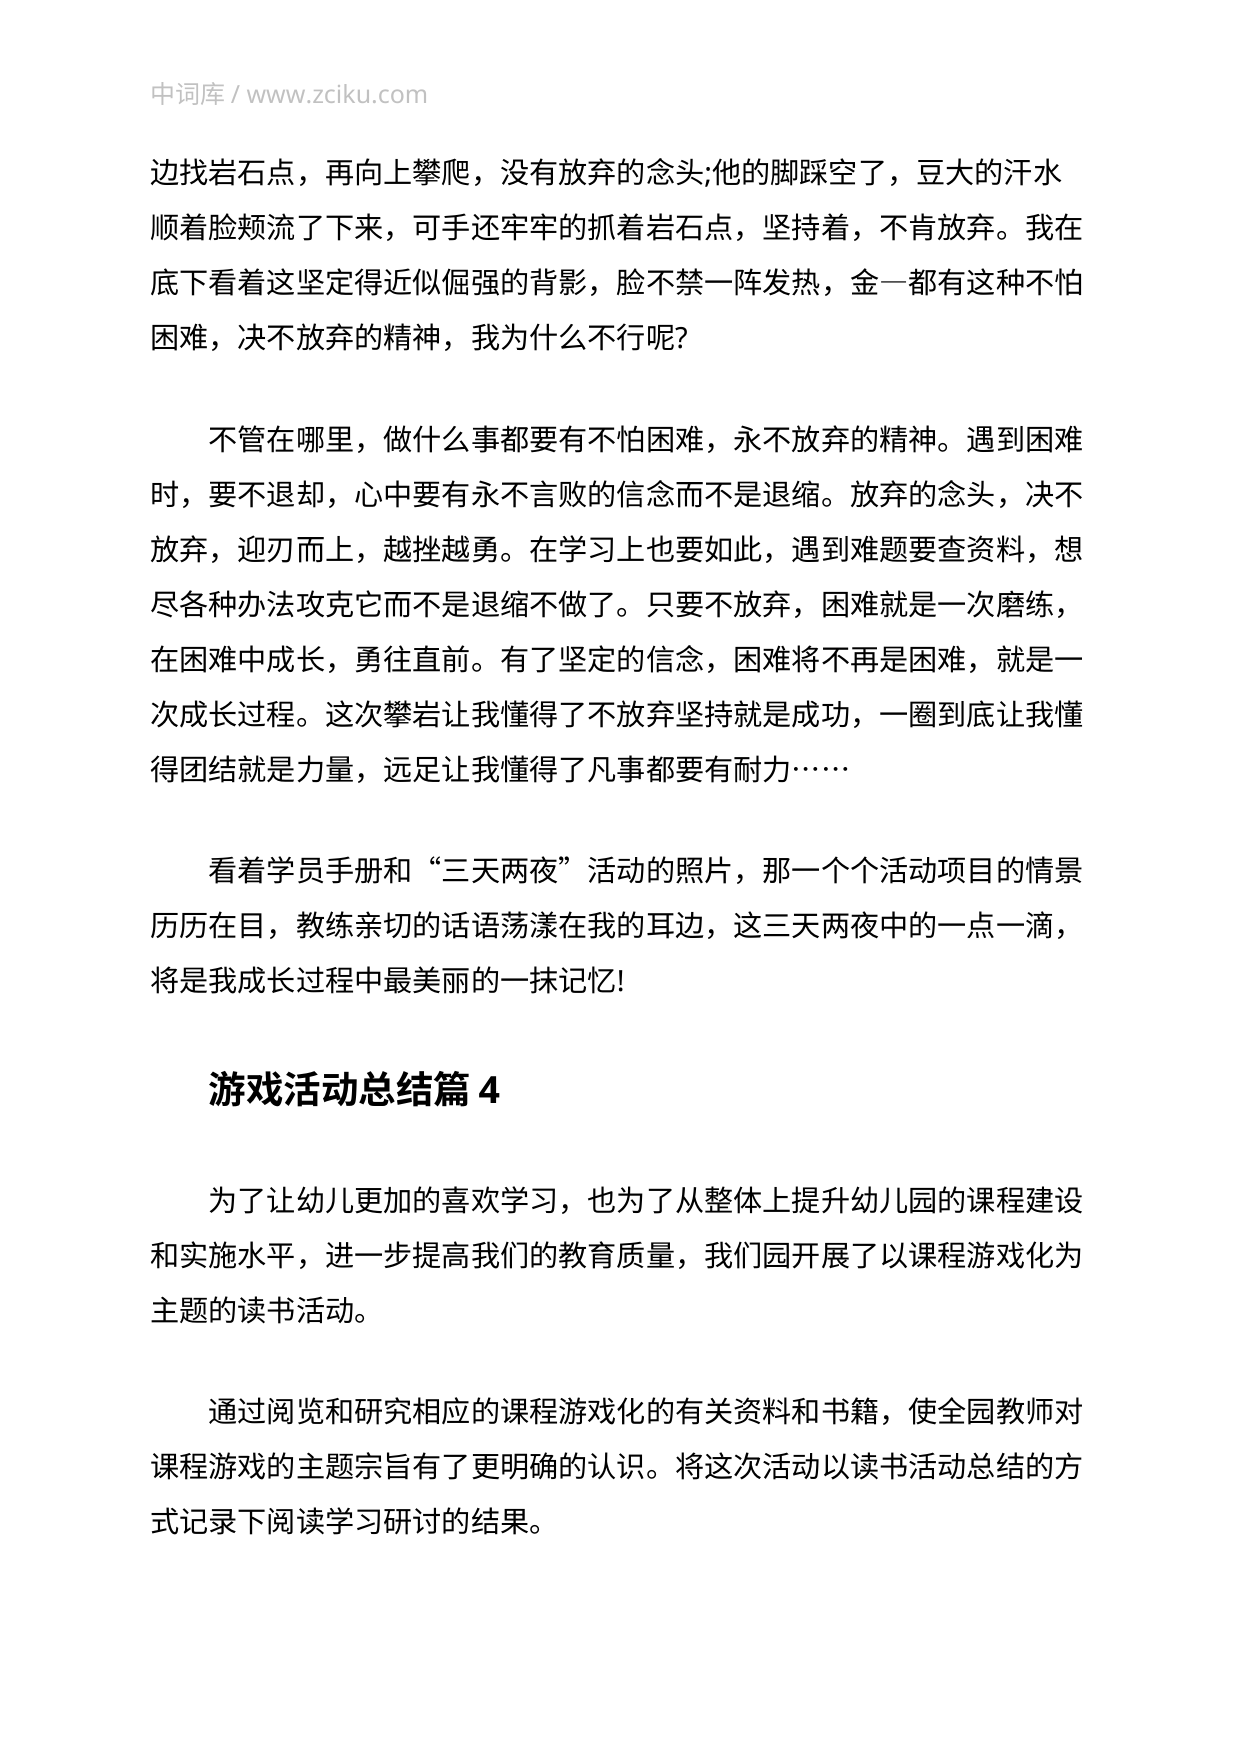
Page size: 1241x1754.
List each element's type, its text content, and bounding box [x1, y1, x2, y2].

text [150, 150, 1090, 357]
text 游戏活动总结篇4 [150, 1060, 1090, 1114]
text 不管在哪里，做什么事都要有不怕困难，永不放弃的精神。遇到困难时，要不退却，心中要有永不言败的信念而不是退缩。放弃的念头，决不放弃，迎刃而上，越挫越勇。在学习上也要如此，遇到难题要查资料，想尽各种办法攻克它而不是退缩不做了。只要不放弃，困难就是一次磨练，在困难中成长，勇往直前。有了坚定的信念，困难将不再是困难，就是一次成长过程。这次攀岩让我懂得了不放弃坚持就是成功，一圈到底让我懂得团结就是力量，远足让我懂得了凡事都要有耐力…… [150, 417, 1090, 788]
text 看着学员手册和“三天两夜”活动的照片，那一个个活动项目的情景历历在目，教练亲切的话语荡漾在我的耳边，这三天两夜中的一点一滴，将是我成长过程中最美丽的一抹记忆! [150, 848, 1090, 1000]
text 通过阅览和研究相应的课程游戏化的有关资料和书籍，使全园教师对课程游戏的主题宗旨有了更明确的认识。将这次活动以读书活动总结的方式记录下阅读学习研讨的结果。 [150, 1389, 1090, 1541]
text 为了让幼儿更加的喜欢学习，也为了从整体上提升幼儿园的课程建设和实施水平，进一步提高我们的教育质量，我们园开展了以课程游戏化为主题的读书活动。 [150, 1177, 1090, 1329]
